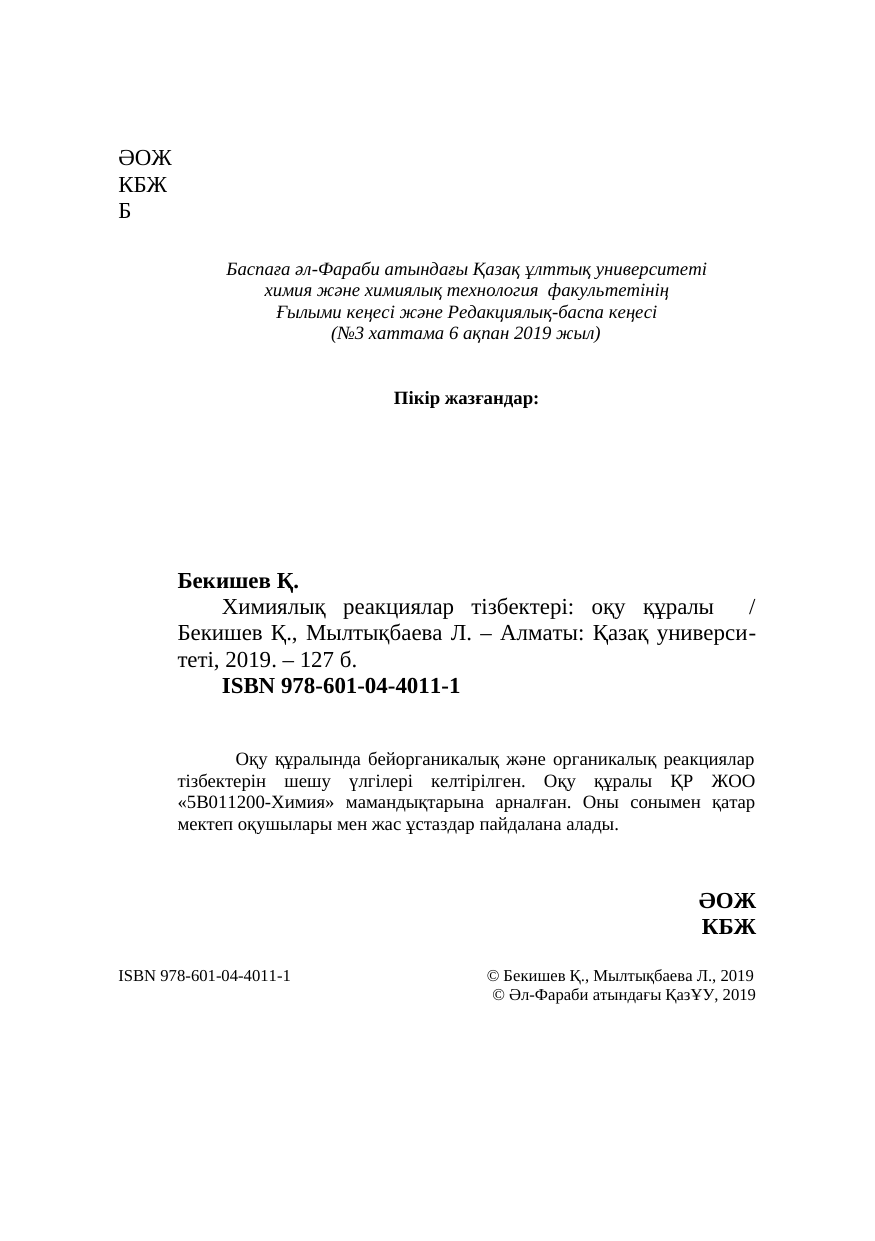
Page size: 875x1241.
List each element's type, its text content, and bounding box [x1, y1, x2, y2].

text © Әл-Фараби атындағы ҚазҰУ, 2019 [118, 985, 756, 1004]
text Б [118, 197, 756, 223]
text ӘОЖ [118, 887, 756, 913]
text Химиялық реакциялар тізбектері: оқу құралы / Бекишев Қ., Мылтықбаева Л. – Алматы: Қазақ университеті, 2019. – 127 б. [177, 593, 756, 672]
text КБЖ [118, 913, 756, 940]
text КБЖ [118, 171, 756, 197]
text Пікір жaзғaндaр: [177, 387, 756, 408]
text химия және химиялық технология фaкультетінің [177, 279, 756, 301]
text ISBN 978-601-04-4011-1 [177, 672, 756, 698]
text Ғылыми кеңесі және Редaкциялық-бaспa кеңесі [177, 301, 756, 322]
text ISBN 978-601-04-4011-1 © Бекишев Қ., Мылтықбаева Л., 2019 [118, 966, 756, 985]
text (№3 хaттaмa 6 ақпан 2019 жыл) [177, 322, 756, 344]
text Бекишев Қ. [177, 567, 756, 593]
text ӘОЖ [118, 144, 756, 171]
text Бaспaғa әл-Фaрaби aтындaғы Қaзaқ ұлттық университеті [177, 258, 756, 279]
text Оқу құралында бейорганикалық және органикалық реакциялар тізбектерін шешу үлгілері келтірілген. Оқу құралы ҚР ЖОО «5В011200-Химия» мамандықтарына арналған. Оны сонымен қатар мектеп оқушылары мен жас ұстаздар пайдалана алады. [177, 726, 756, 834]
